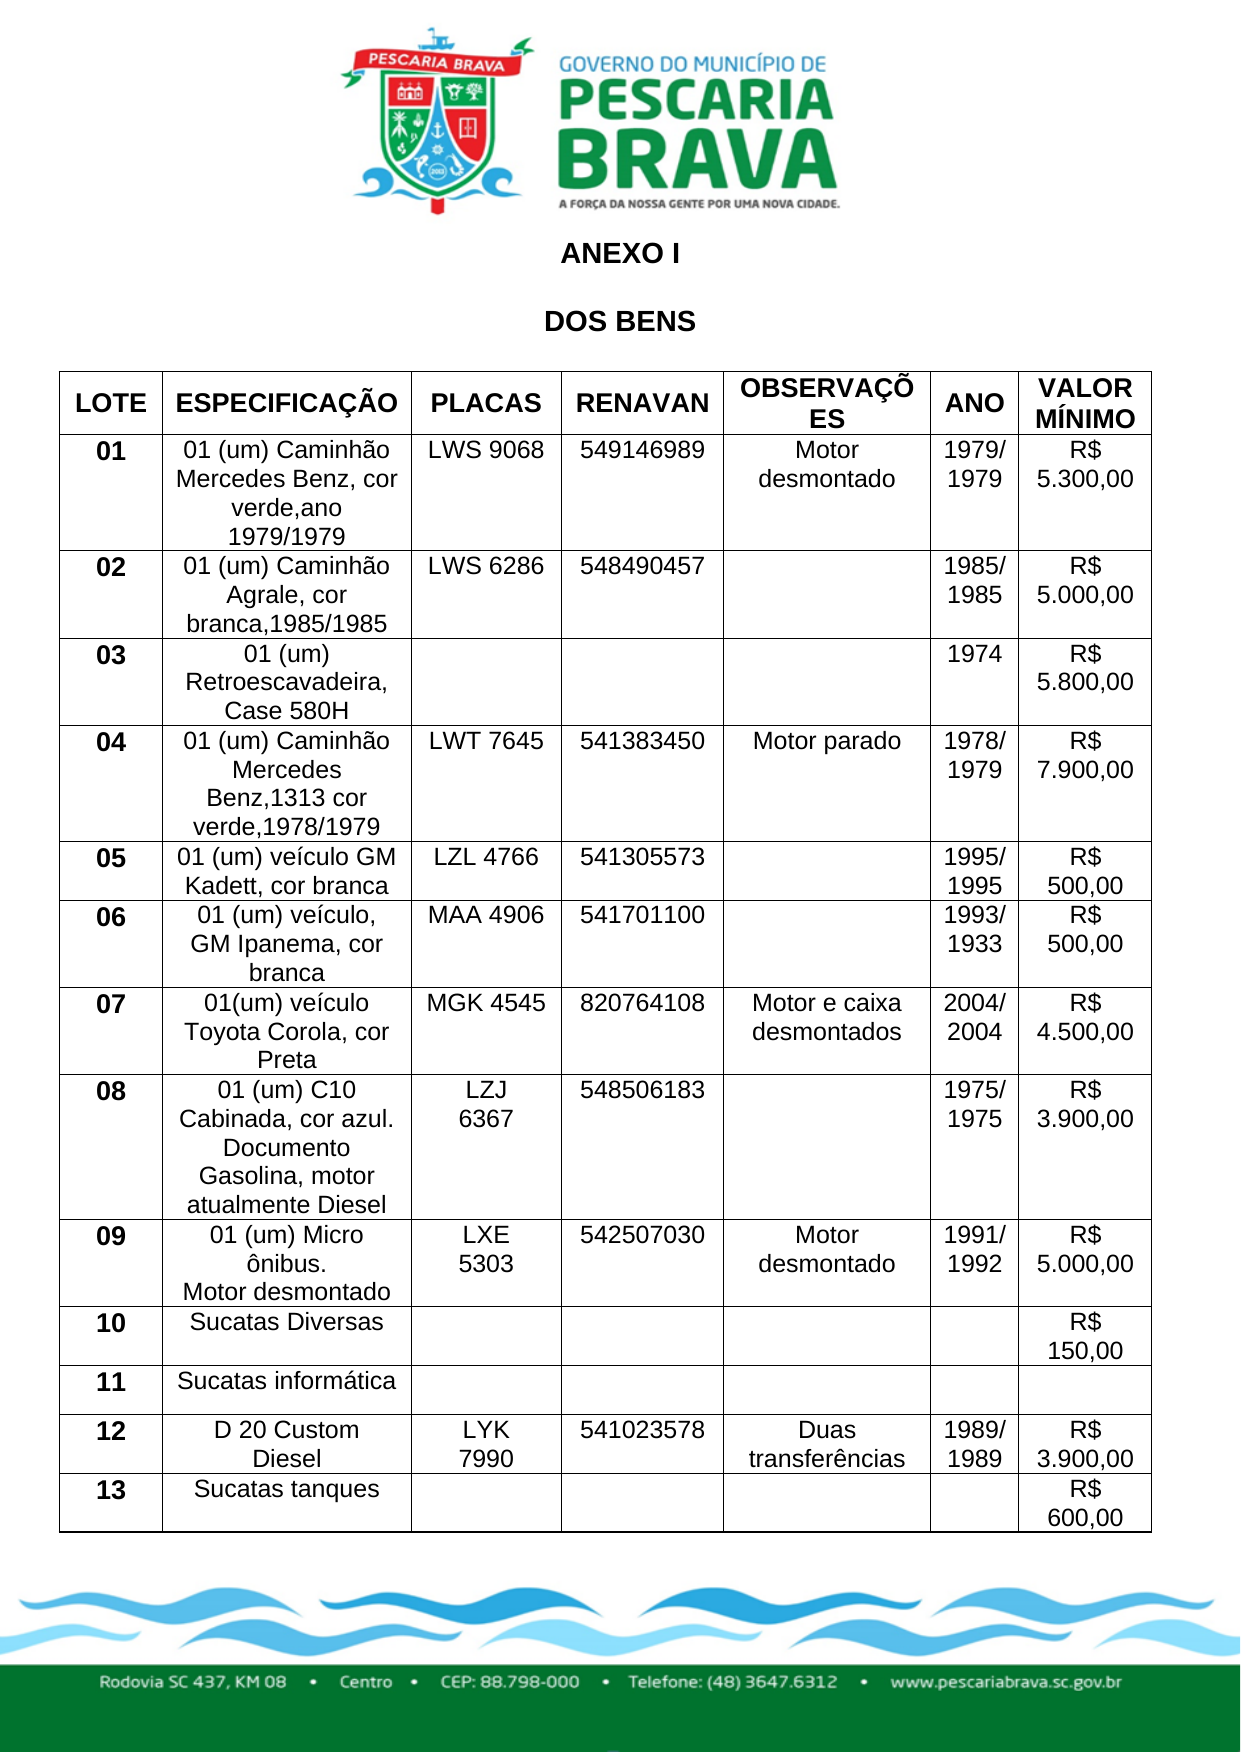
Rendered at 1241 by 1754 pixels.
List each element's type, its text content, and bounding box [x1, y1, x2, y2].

table_cell 05 [60, 842, 162, 899]
picture [0, 1565, 1241, 1752]
table_cell 09 [60, 1220, 162, 1306]
table_cell [412, 1307, 561, 1365]
table_cell 01 (um) Caminhão Mercedes Benz,1313 cor verde,1978/1979 [163, 726, 411, 841]
table_cell [724, 901, 930, 987]
table_cell 07 [60, 988, 162, 1074]
table_cell 12 [60, 1415, 162, 1473]
table_cell 820764108 [562, 988, 723, 1074]
table_cell LWS 9068 [412, 435, 561, 550]
table_cell [724, 1075, 930, 1219]
table_cell R$ 5.800,00 [1019, 639, 1151, 725]
table_cell 1979/1979 [931, 435, 1018, 550]
table_cell 01 (um) Caminhão Agrale, cor branca,1985/1985 [163, 551, 411, 638]
table_cell D 20 Custom Diesel [163, 1415, 411, 1473]
table_cell R$ 5.000,00 [1019, 551, 1151, 638]
table_cell [412, 1474, 561, 1531]
table_cell 01 (um) Micro ônibus. Motor desmontado [163, 1220, 411, 1306]
table_cell MAA 4906 [412, 901, 561, 987]
table_cell 01 (um) veículo, GM Ipanema, cor branca [163, 901, 411, 987]
table_cell [562, 639, 723, 725]
table_cell Duas transferências [724, 1415, 930, 1473]
table_cell 01 (um) C10 Cabinada, cor azul. Documento Gasolina, motor atualmente Diesel [163, 1075, 411, 1219]
table_cell R$ 500,00 [1019, 842, 1151, 899]
table_cell R$ 5.000,00 [1019, 1220, 1151, 1306]
table_cell R$ 150,00 [1019, 1307, 1151, 1365]
table_cell [562, 1366, 723, 1414]
table_cell 06 [60, 901, 162, 987]
table_cell 01 [60, 435, 162, 550]
table_cell 548490457 [562, 551, 723, 638]
table_cell 03 [60, 639, 162, 725]
table_cell 1974 [931, 639, 1018, 725]
table_cell [562, 1307, 723, 1365]
table_cell 541701100 [562, 901, 723, 987]
table_cell [724, 639, 930, 725]
table_header OBSERVAÇÕES [724, 372, 930, 434]
table_header ANO [931, 372, 1018, 434]
table_cell MGK 4545 [412, 988, 561, 1074]
table_cell 1978/1979 [931, 726, 1018, 841]
table_cell [931, 1366, 1018, 1414]
table_cell [724, 1307, 930, 1365]
table_cell 1985/1985 [931, 551, 1018, 638]
table_cell Sucatas informática [163, 1366, 411, 1414]
table_cell LYK 7990 [412, 1415, 561, 1473]
table_cell [562, 1474, 723, 1531]
table_cell 01(um) veículo Toyota Corola, cor Preta [163, 988, 411, 1074]
table_cell [931, 1307, 1018, 1365]
table_header RENAVAN [562, 372, 723, 434]
table_cell [724, 1366, 930, 1414]
table_cell [1019, 1366, 1151, 1414]
table_cell [724, 842, 930, 899]
table_header LOTE [60, 372, 162, 434]
text ANEXO I [177, 237, 1063, 270]
table_cell 1975/1975 [931, 1075, 1018, 1219]
table_cell 541383450 [562, 726, 723, 841]
picture [0, 0, 1173, 237]
table_cell [724, 551, 930, 638]
table_cell 1989/1989 [931, 1415, 1018, 1473]
table_cell [412, 639, 561, 725]
table_cell 1995/1995 [931, 842, 1018, 899]
table_cell 1991/1992 [931, 1220, 1018, 1306]
table_cell LXE 5303 [412, 1220, 561, 1306]
table_cell Motor e caixa desmontados [724, 988, 930, 1074]
table_cell 548506183 [562, 1075, 723, 1219]
table_header PLACAS [412, 372, 561, 434]
table_cell 01 (um) veículo GM Kadett, cor branca [163, 842, 411, 899]
table_cell [412, 1366, 561, 1414]
table_cell 542507030 [562, 1220, 723, 1306]
table_cell R$ 3.900,00 [1019, 1415, 1151, 1473]
table_cell LWT 7645 [412, 726, 561, 841]
table_cell 08 [60, 1075, 162, 1219]
table_header VALOR MÍNIMO [1019, 372, 1151, 434]
table_cell LWS 6286 [412, 551, 561, 638]
table_cell 541023578 [562, 1415, 723, 1473]
table_cell R$ 7.900,00 [1019, 726, 1151, 841]
table_cell 541305573 [562, 842, 723, 899]
table_cell 2004/2004 [931, 988, 1018, 1074]
table_cell Sucatas tanques [163, 1474, 411, 1531]
table_cell 02 [60, 551, 162, 638]
table_cell R$ 500,00 [1019, 901, 1151, 987]
table_cell 11 [60, 1366, 162, 1414]
table_cell 549146989 [562, 435, 723, 550]
table_cell 13 [60, 1474, 162, 1531]
table_cell [931, 1474, 1018, 1531]
table_cell LZJ 6367 [412, 1075, 561, 1219]
table_cell R$ 3.900,00 [1019, 1075, 1151, 1219]
table_cell 04 [60, 726, 162, 841]
table_cell Motor desmontado [724, 435, 930, 550]
table_cell [724, 1474, 930, 1531]
table_cell R$ 5.300,00 [1019, 435, 1151, 550]
table_cell 1993/1933 [931, 901, 1018, 987]
table_cell 10 [60, 1307, 162, 1365]
text DOS BENS [177, 304, 1063, 337]
table_header ESPECIFICAÇÃO [163, 372, 411, 434]
table_cell 01 (um) Caminhão Mercedes Benz, cor verde,ano 1979/1979 [163, 435, 411, 550]
table_cell Motor desmontado [724, 1220, 930, 1306]
table_cell 01 (um) Retroescavadeira, Case 580H [163, 639, 411, 725]
table_cell Motor parado [724, 726, 930, 841]
table_cell Sucatas Diversas [163, 1307, 411, 1365]
table_cell R$ 600,00 [1019, 1474, 1151, 1531]
table_cell LZL 4766 [412, 842, 561, 899]
table_cell R$ 4.500,00 [1019, 988, 1151, 1074]
